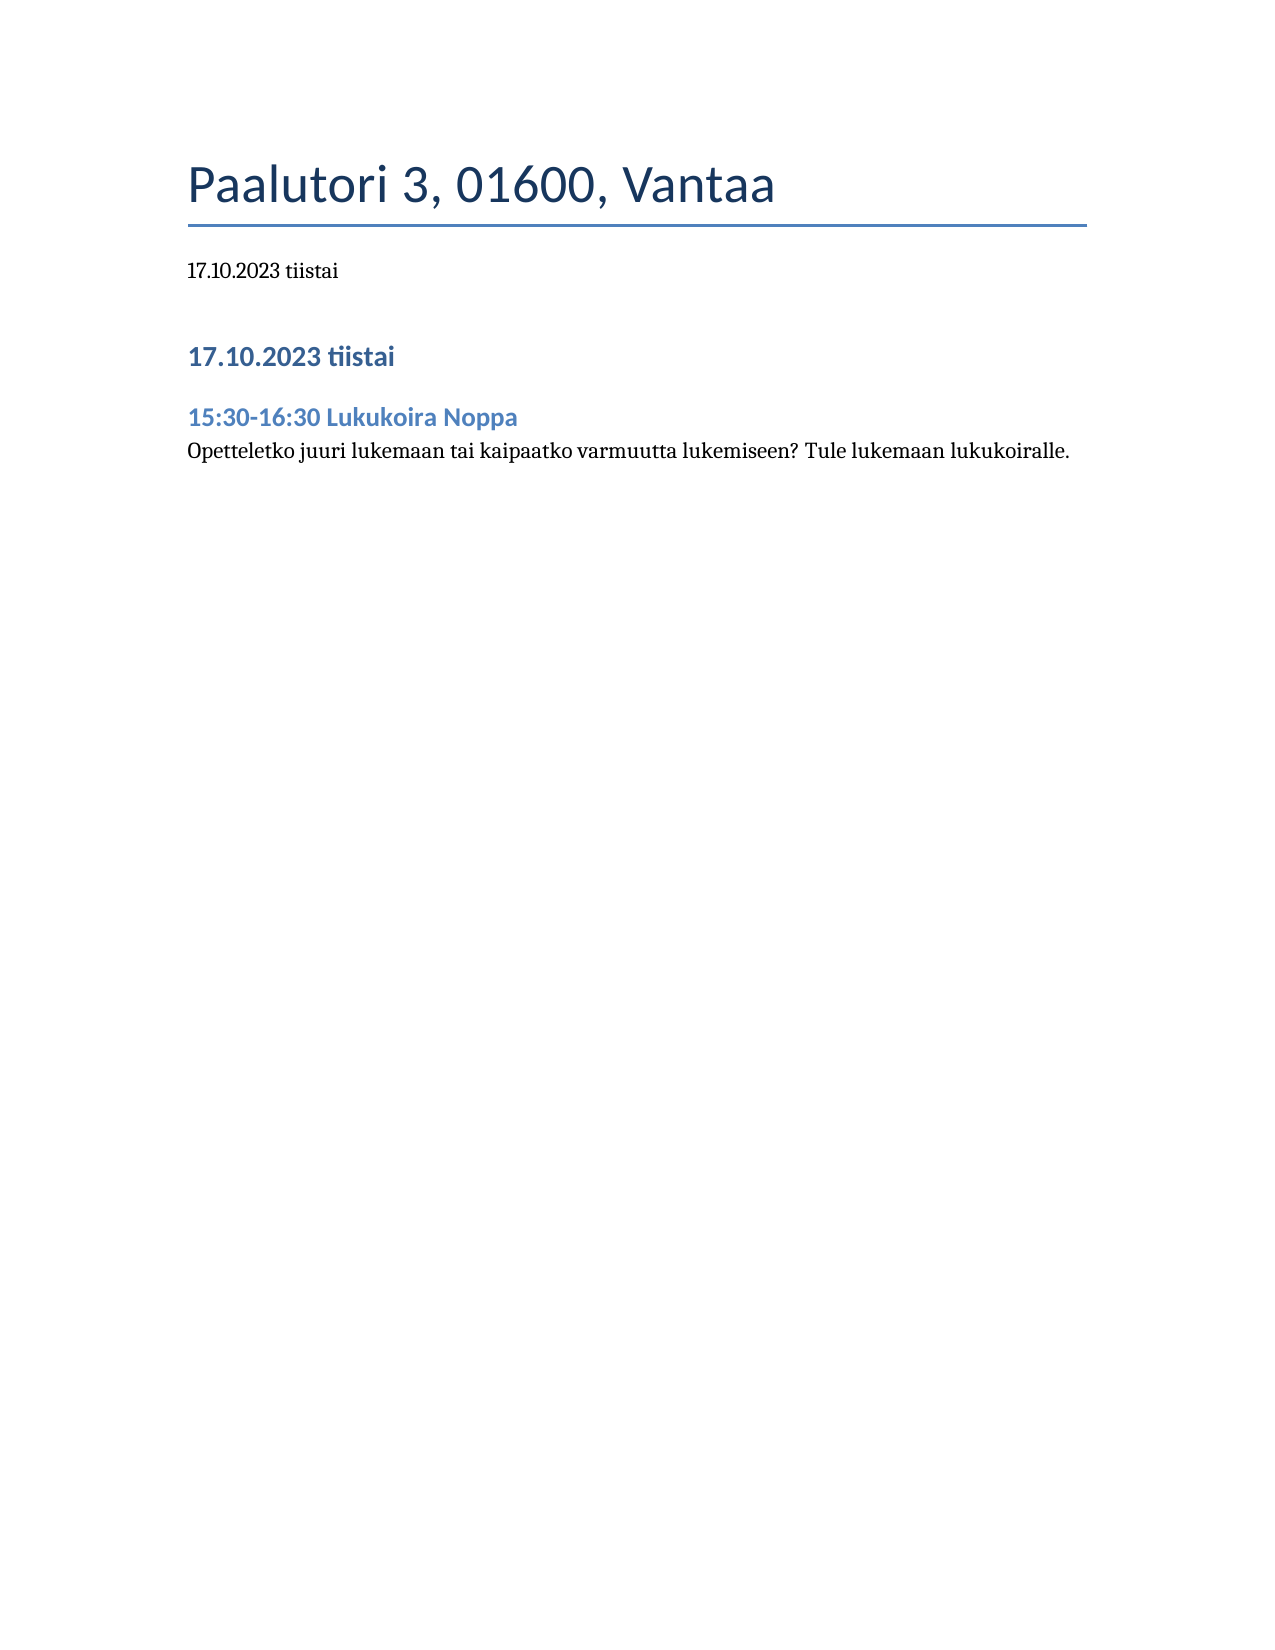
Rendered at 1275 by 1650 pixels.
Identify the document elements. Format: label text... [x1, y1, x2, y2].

subtitle 17.10.2023 tiistai [187, 338, 1087, 374]
text 17.10.2023 tiistai [187, 258, 1087, 284]
subtitle 15:30-16:30 Lukukoira Noppa [187, 400, 1087, 433]
text Opetteletko juuri lukemaan tai kaipaatko varmuutta lukemiseen? Tule lukemaan lukukoiralle. [187, 438, 1087, 464]
title Paalutori 3, 01600, Vantaa [187, 150, 1087, 227]
